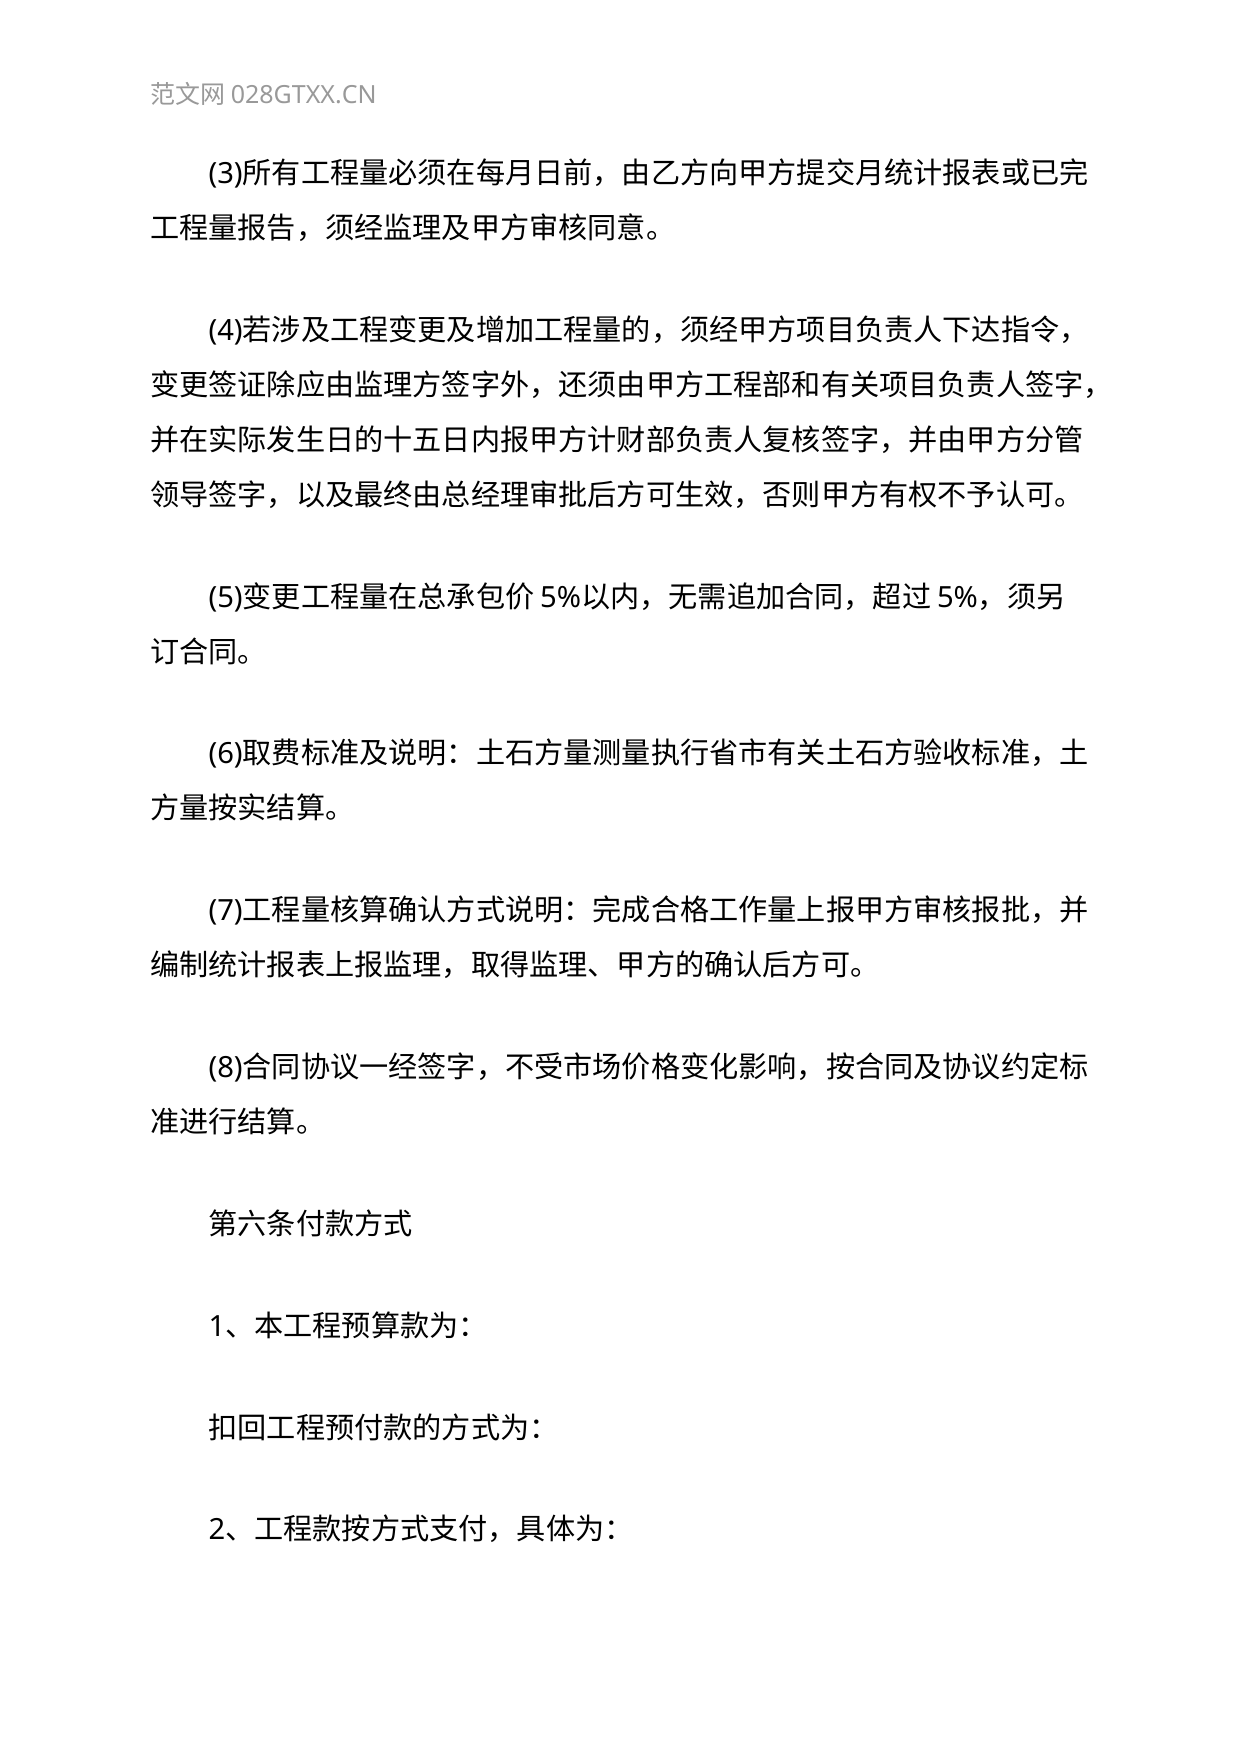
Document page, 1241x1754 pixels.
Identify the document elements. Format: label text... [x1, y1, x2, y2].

text 扣回工程预付款的方式为： [150, 1404, 1090, 1446]
text (7)工程量核算确认方式说明：完成合格工作量上报甲方审核报批，并编制统计报表上报监理，取得监理、甲方的确认后方可。 [150, 887, 1090, 984]
text (4)若涉及工程变更及增加工程量的，须经甲方项目负责人下达指令，变更签证除应由监理方签字外，还须由甲方工程部和有关项目负责人签字，并在实际发生日的十五日内报甲方计财部负责人复核签字，并由甲方分管领导签字，以及最终由总经理审批后方可生效，否则甲方有权不予认可。 [150, 307, 1090, 514]
text 2、工程款按方式支付，具体为： [150, 1506, 1090, 1548]
text (8)合同协议一经签字，不受市场价格变化影响，按合同及协议约定标准进行结算。 [150, 1044, 1090, 1141]
text (6)取费标准及说明：土石方量测量执行省市有关土石方验收标准，土方量按实结算。 [150, 730, 1090, 827]
text (3)所有工程量必须在每月日前，由乙方向甲方提交月统计报表或已完工程量报告，须经监理及甲方审核同意。 [150, 150, 1090, 247]
text 1、本工程预算款为： [150, 1302, 1090, 1344]
text (5)变更工程量在总承包价5%以内，无需追加合同，超过5%，须另订合同。 [150, 573, 1090, 671]
text 第六条付款方式 [150, 1200, 1090, 1243]
